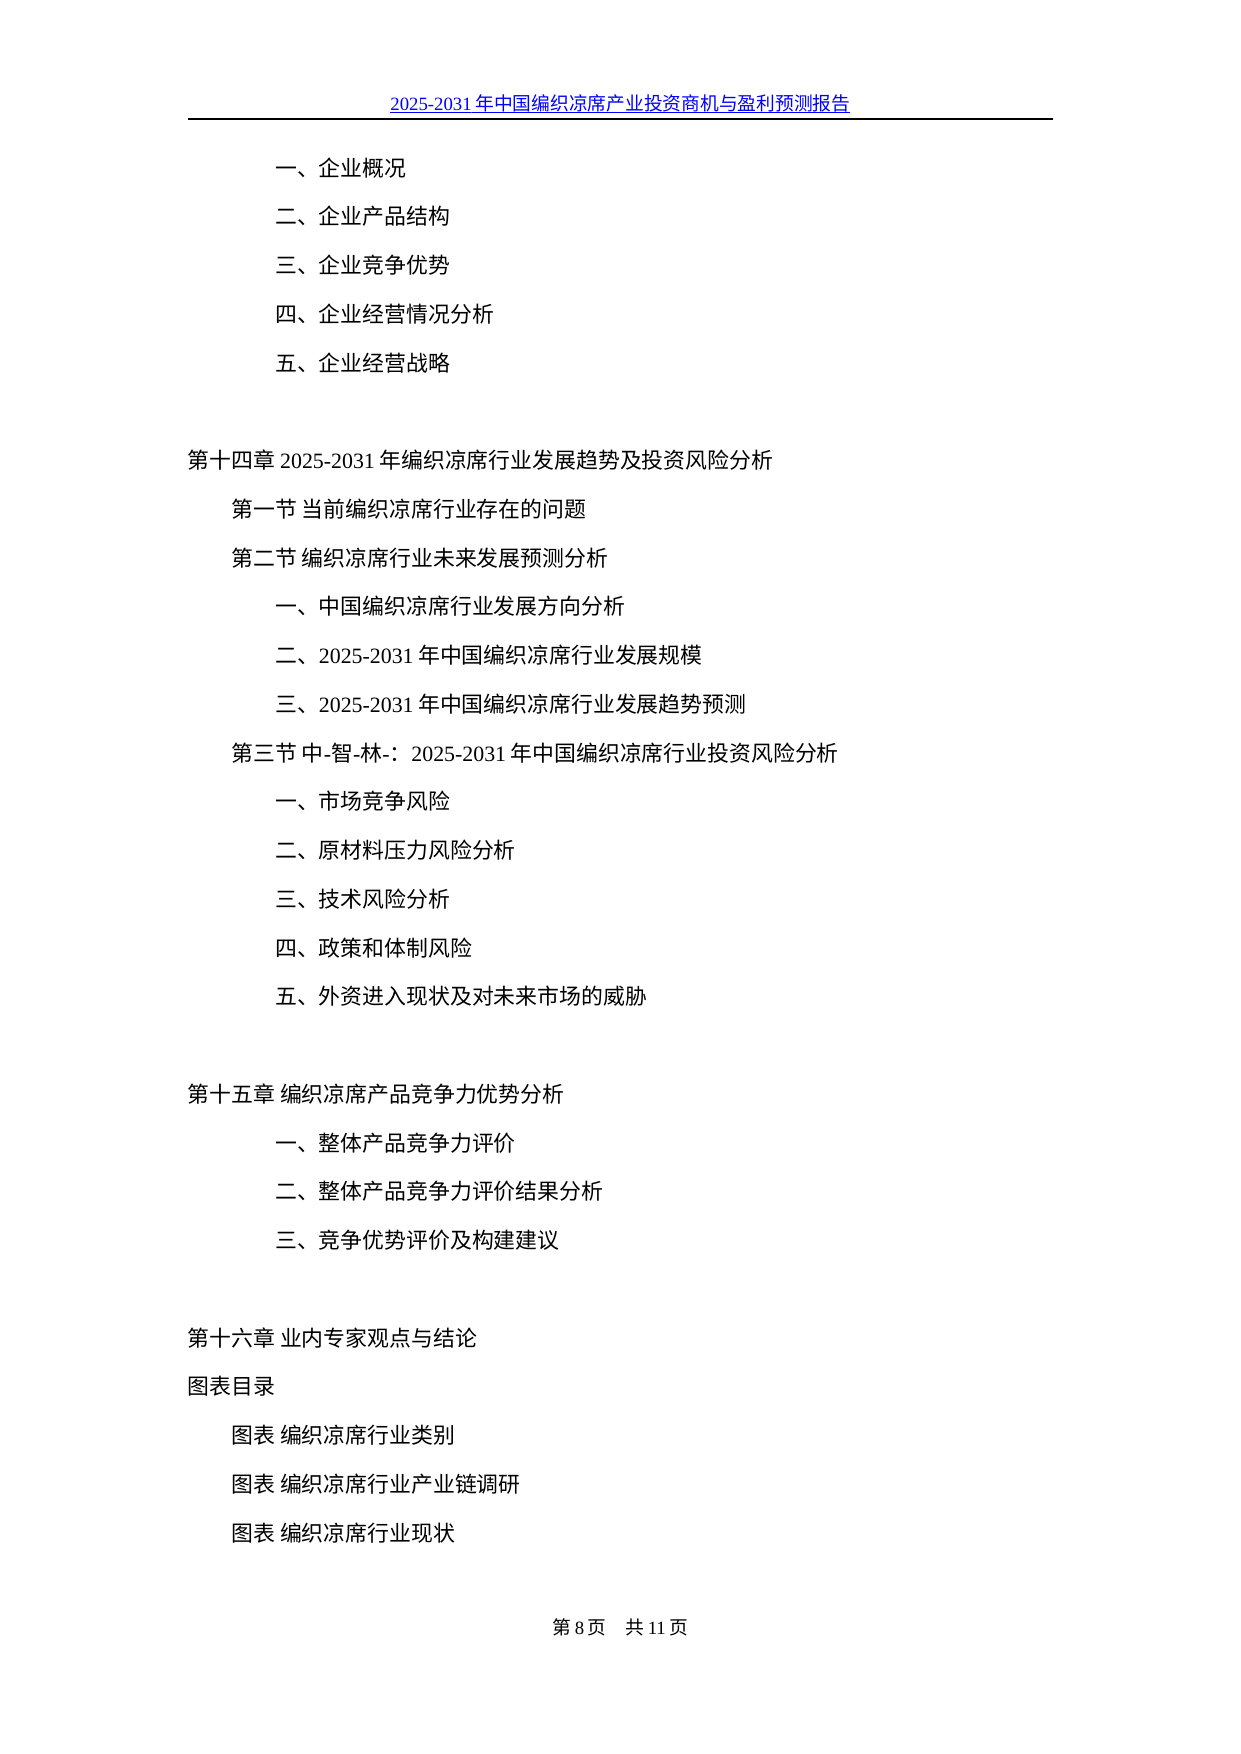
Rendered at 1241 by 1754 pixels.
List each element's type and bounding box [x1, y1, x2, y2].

text [187, 150, 1053, 1548]
